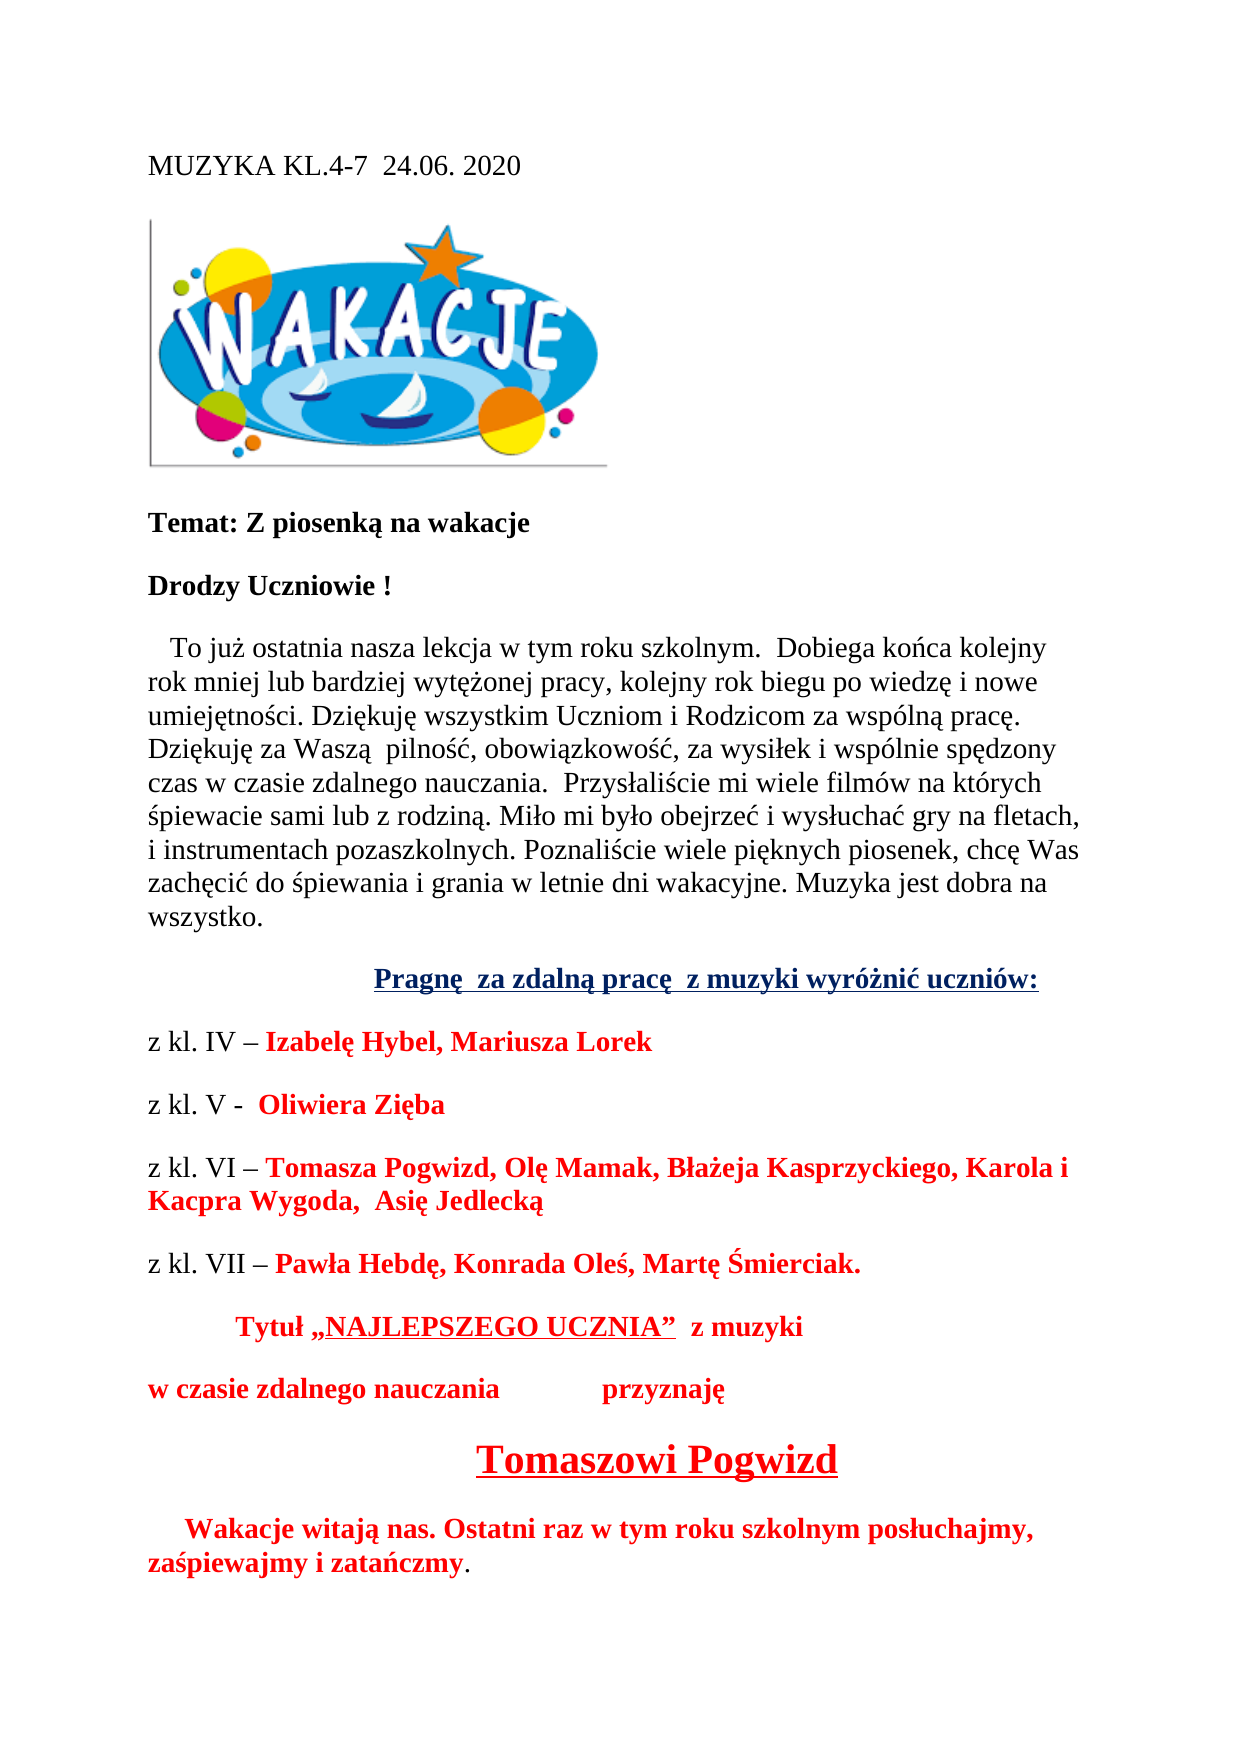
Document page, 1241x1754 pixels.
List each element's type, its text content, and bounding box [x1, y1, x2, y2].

text Pragnę za zdalną pracę z muzyki wyróżnić uczniów: [148, 962, 1093, 995]
text z kl. IV – Izabelę Hybel, Mariusza Lorek [148, 1024, 1093, 1058]
text To już ostatnia nasza lekcja w tym roku szkolnym. Dobiega końca kolejny rok mniej lub bardziej wytężonej pracy, kolejny rok biegu po wiedzę i nowe umiejętności. Dziękuję wszystkim Uczniom i Rodzicom za wspólną pracę. Dziękuję za Waszą pilność, obowiązkowość, za wysiłek i wspólnie spędzony czas w czasie zdalnego nauczania. Przysłaliście mi wiele filmów na których śpiewacie sami lub z rodziną. Miło mi było obejrzeć i wysłuchać gry na fletach, i instrumentach pozaszkolnych. Poznaliście wiele pięknych piosenek, chcę Was zachęcić do śpiewania i grania w letnie dni wakacyjne. Muzyka jest dobra na wszystko. [148, 631, 1093, 932]
text z kl. V - Oliwiera Zięba [148, 1087, 1093, 1121]
text Temat: Z piosenką na wakacje [148, 505, 1093, 539]
text z kl. VI – Tomasza Pogwizd, Olę Mamak, Błażeja Kasprzyckiego, Karola i Kacpra Wygoda, Asię Jedlecką [148, 1150, 1093, 1217]
text MUZYKA KL.4-7 24.06. 2020 [148, 148, 1093, 181]
text w czasie zdalnego nauczania przyznaję [148, 1371, 1093, 1405]
text z kl. VII – Pawła Hebdę, Konrada Oleś, Martę Śmierciak. [148, 1246, 1093, 1279]
text Tomaszowi Pogwizd [148, 1434, 1093, 1482]
picture [147, 210, 612, 476]
text Wakacje witają nas. Ostatni raz w tym roku szkolnym posłuchajmy, zaśpiewajmy i zatańczmy. [148, 1511, 1093, 1578]
text Drodzy Uczniowie ! [148, 568, 1093, 601]
text Tytuł „NAJLEPSZEGO UCZNIA” z muzyki [148, 1309, 1093, 1342]
